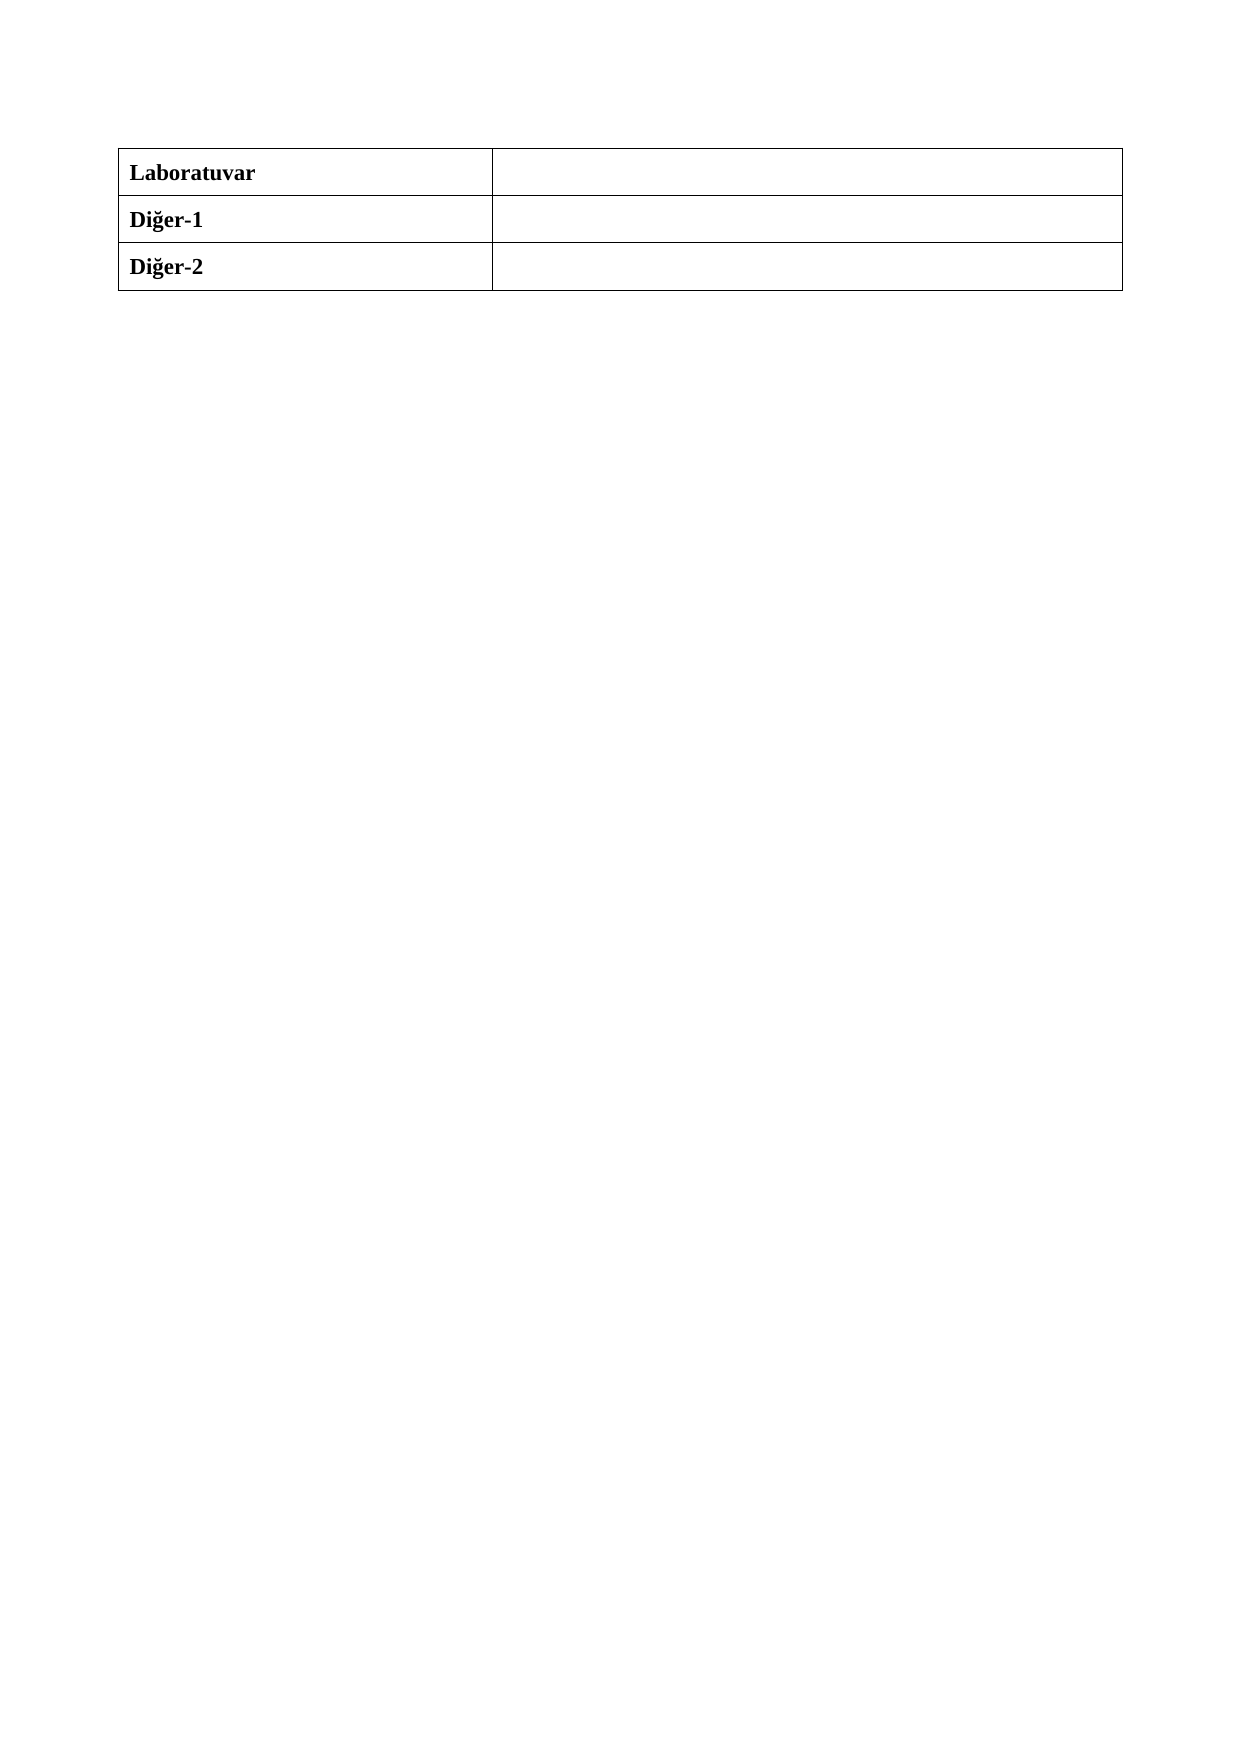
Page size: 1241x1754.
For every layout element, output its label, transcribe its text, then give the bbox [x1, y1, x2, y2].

table_cell Laboratuvar [119, 149, 492, 195]
table_cell [493, 243, 1122, 289]
table_cell Diğer-1 [119, 196, 492, 242]
table_cell [493, 149, 1122, 195]
table_cell Diğer-2 [119, 243, 492, 289]
table_cell [493, 196, 1122, 242]
